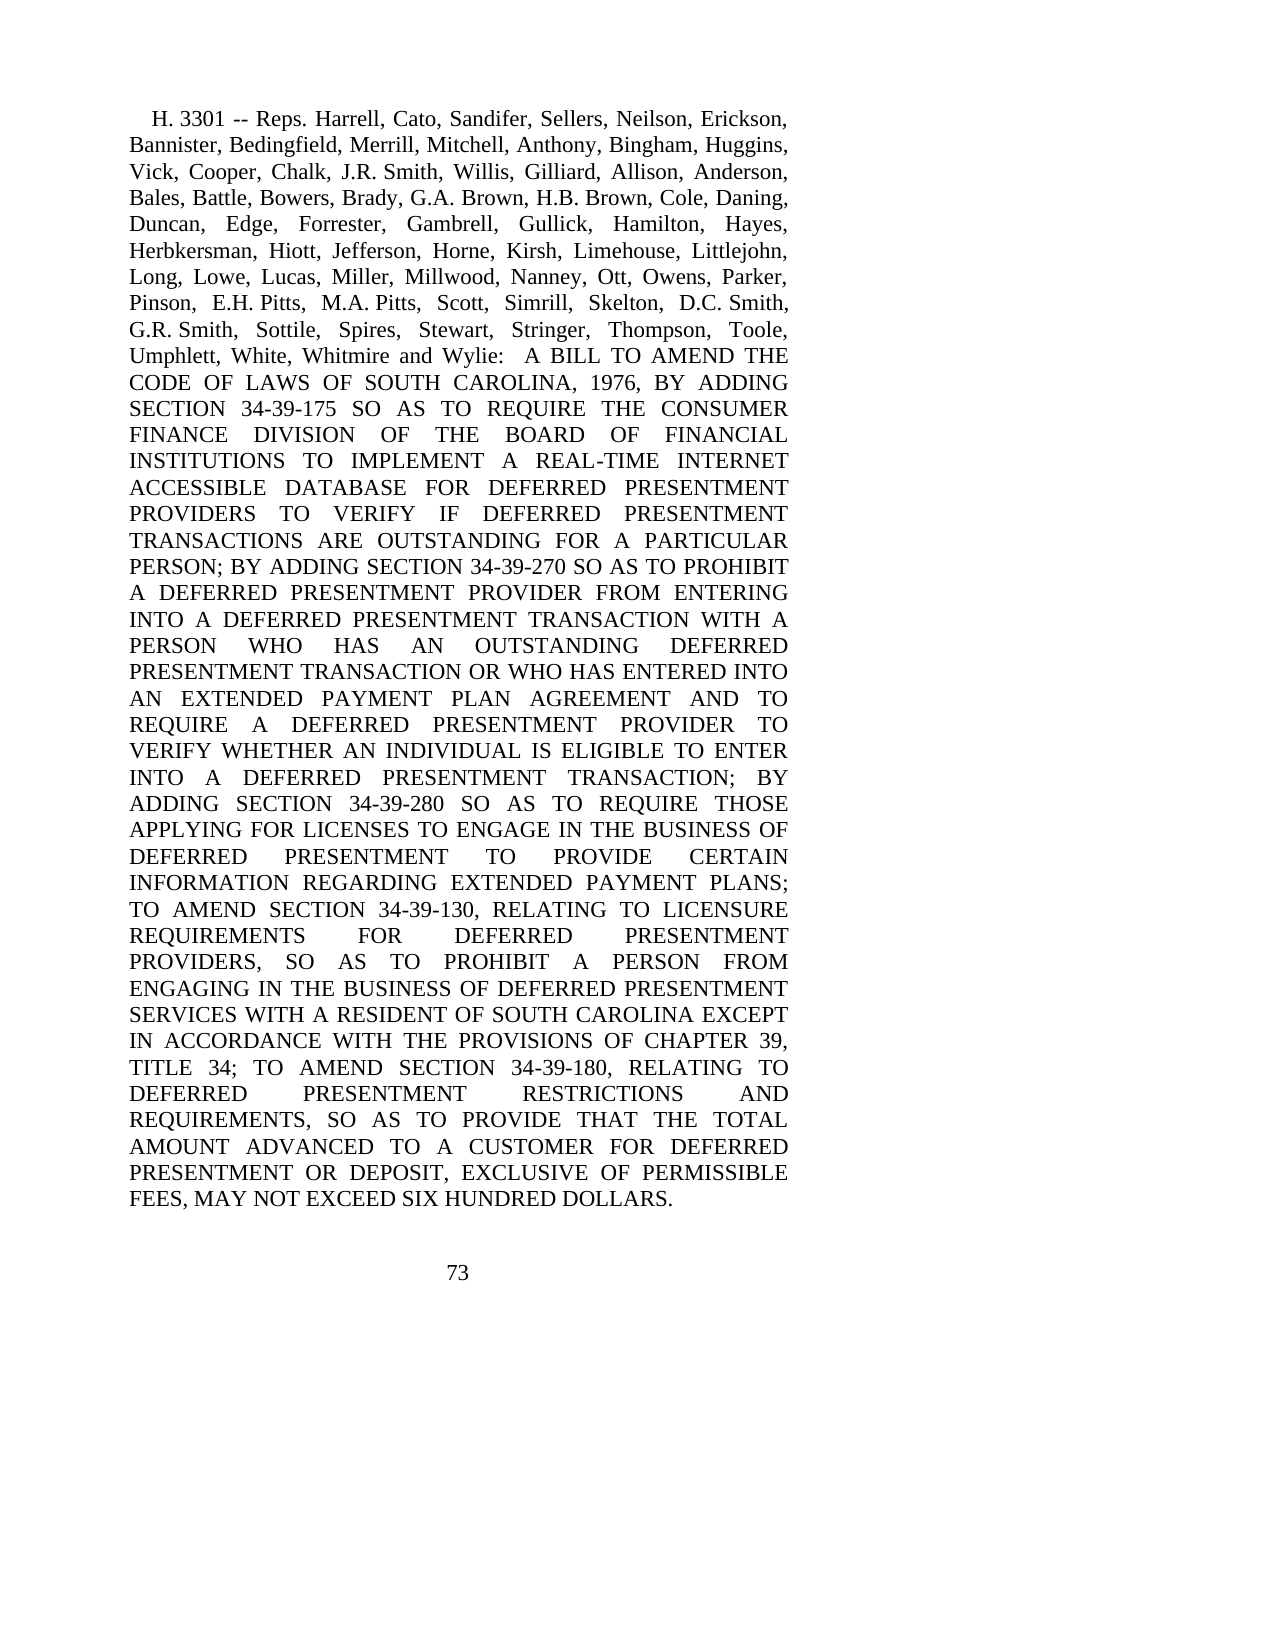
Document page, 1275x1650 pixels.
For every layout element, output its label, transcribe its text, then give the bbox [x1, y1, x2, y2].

text H. 3301 -- Reps. Harrell, Cato, Sandifer, Sellers, Neilson, Erickson, Bannister, Bedingfield, Merrill, Mitchell, Anthony, Bingham, Huggins, Vick, Cooper, Chalk, J.R. Smith, Willis, Gilliard, Allison, Anderson, Bales, Battle, Bowers, Brady, G.A. Brown, H.B. Brown, Cole, Daning, Duncan, Edge, Forrester, Gambrell, Gullick, Hamilton, Hayes, Herbkersman, Hiott, Jefferson, Horne, Kirsh, Limehouse, Littlejohn, Long, Lowe, Lucas, Miller, Millwood, Nanney, Ott, Owens, Parker, Pinson, E.H. Pitts, M.A. Pitts, Scott, Simrill, Skelton, D.C. Smith, G.R. Smith, Sottile, Spires, Stewart, Stringer, Thompson, Toole, Umphlett, White, Whitmire and Wylie: A BILL TO AMEND THE CODE OF LAWS OF SOUTH CAROLINA, 1976, BY ADDING SECTION 34-39-175 SO AS TO REQUIRE THE CONSUMER FINANCE DIVISION OF THE BOARD OF FINANCIAL INSTITUTIONS TO IMPLEMENT A REAL-TIME INTERNET ACCESSIBLE DATABASE FOR DEFERRED PRESENTMENT PROVIDERS TO VERIFY IF DEFERRED PRESENTMENT TRANSACTIONS ARE OUTSTANDING FOR A PARTICULAR PERSON; BY ADDING SECTION 34-39-270 SO AS TO PROHIBIT A DEFERRED PRESENTMENT PROVIDER FROM ENTERING INTO A DEFERRED PRESENTMENT TRANSACTION WITH A PERSON WHO HAS AN OUTSTANDING DEFERRED PRESENTMENT TRANSACTION OR WHO HAS ENTERED INTO AN EXTENDED PAYMENT PLAN AGREEMENT AND TO REQUIRE A DEFERRED PRESENTMENT PROVIDER TO VERIFY WHETHER AN INDIVIDUAL IS ELIGIBLE TO ENTER INTO A DEFERRED PRESENTMENT TRANSACTION; BY ADDING SECTION 34-39-280 SO AS TO REQUIRE THOSE APPLYING FOR LICENSES TO ENGAGE IN THE BUSINESS OF DEFERRED PRESENTMENT TO PROVIDE CERTAIN INFORMATION REGARDING EXTENDED PAYMENT PLANS; TO AMEND SECTION 34-39-130, RELATING TO LICENSURE REQUIREMENTS FOR DEFERRED PRESENTMENT PROVIDERS, SO AS TO PROHIBIT A PERSON FROM ENGAGING IN THE BUSINESS OF DEFERRED PRESENTMENT SERVICES WITH A RESIDENT OF SOUTH CAROLINA EXCEPT IN ACCORDANCE WITH THE PROVISIONS OF CHAPTER 39, TITLE 34; TO AMEND SECTION 34-39-180, RELATING TO DEFERRED PRESENTMENT RESTRICTIONS AND REQUIREMENTS, SO AS TO PROVIDE THAT THE TOTAL AMOUNT ADVANCED TO A CUSTOMER FOR DEFERRED PRESENTMENT OR DEPOSIT, EXCLUSIVE OF PERMISSIBLE FEES, MAY NOT EXCEED SIX HUNDRED DOLLARS. [129, 105, 789, 1212]
